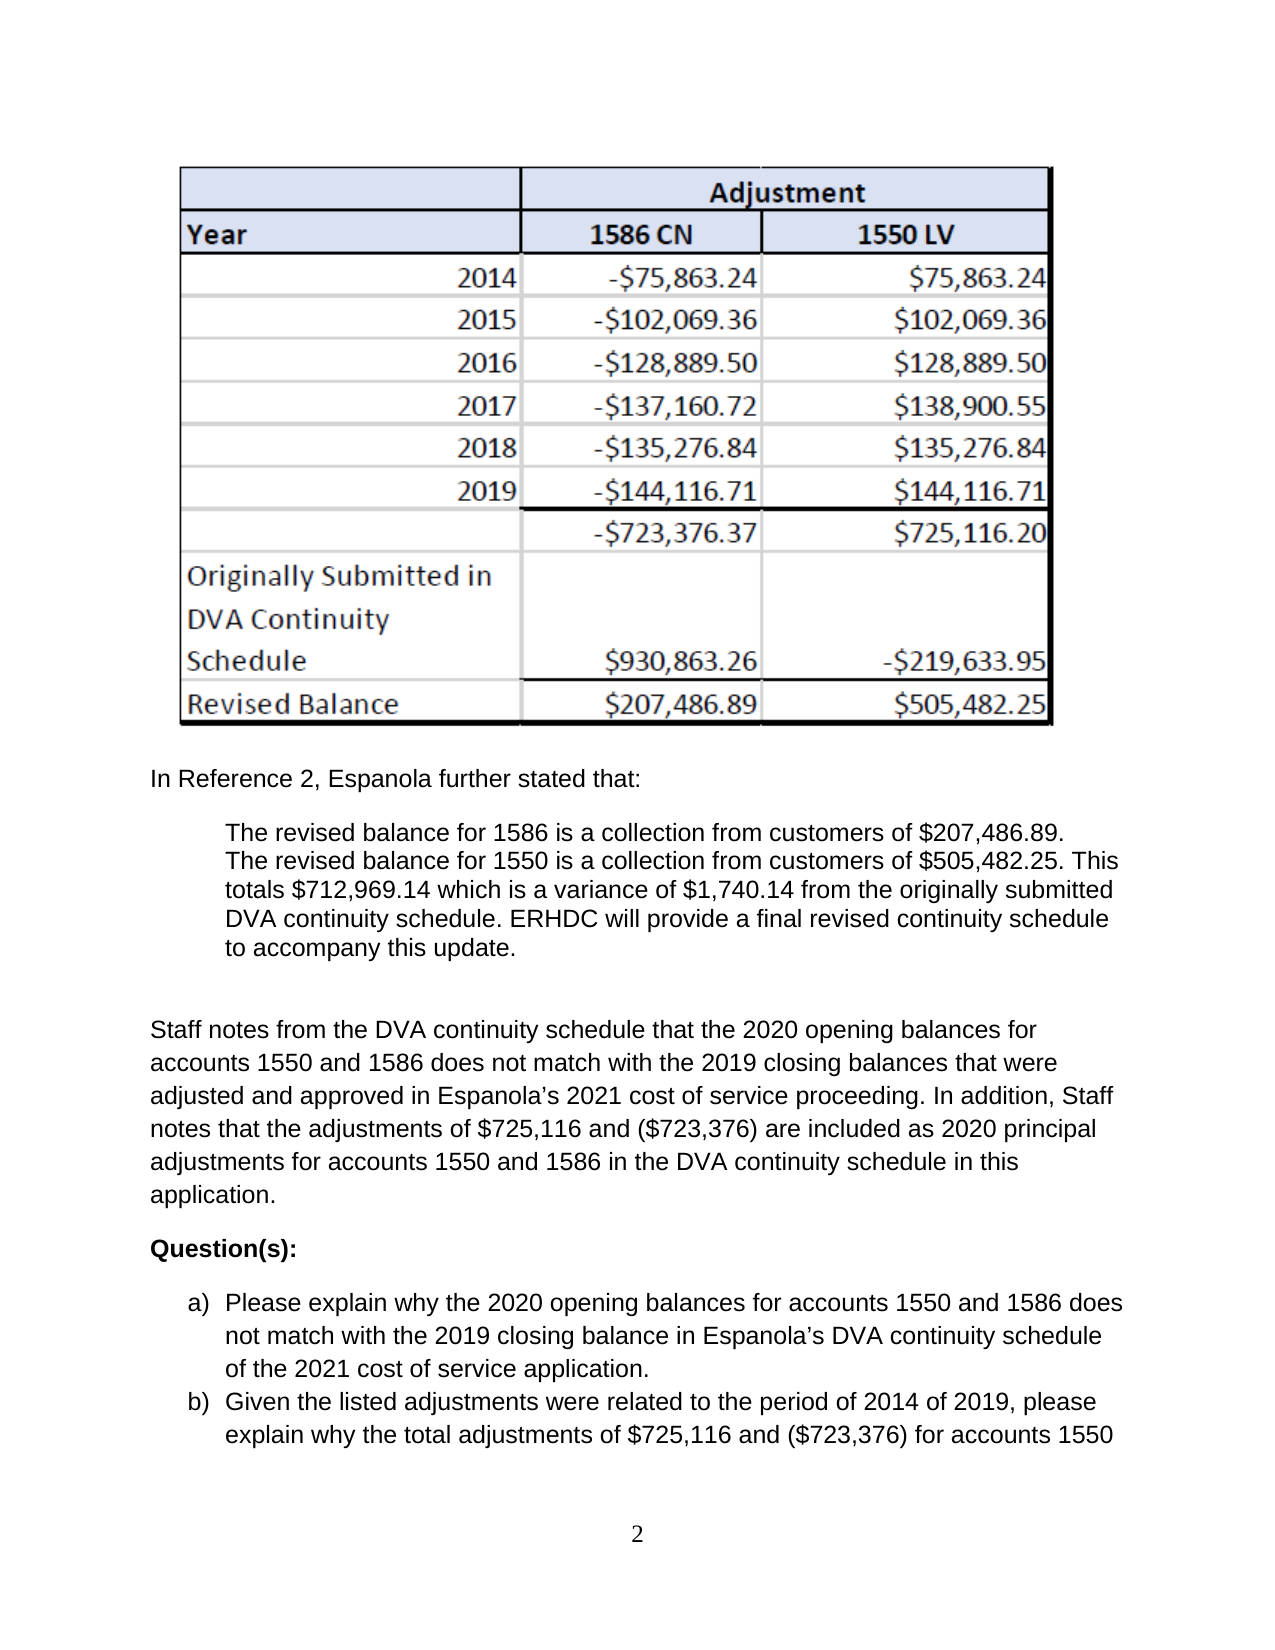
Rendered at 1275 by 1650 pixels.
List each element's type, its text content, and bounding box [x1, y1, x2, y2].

text The revised balance for 1586 is a collection from customers of $207,486.89. The revised balance for 1550 is a collection from customers of $505,482.25. This totals $712,969.14 which is a variance of $1,740.14 from the originally submitted DVA continuity schedule. ERHDC will provide a final revised continuity schedule to accompany this update. [150, 817, 1125, 961]
text Staff notes from the DVA continuity schedule that the 2020 opening balances for accounts 1550 and 1586 does not match with the 2019 closing balances that were adjusted and approved in Espanola’s 2021 cost of service proceeding. In addition, Staff notes that the adjustments of $725,116 and ($723,376) are included as 2020 principal adjustments for accounts 1550 and 1586 in the DVA continuity schedule in this application. [150, 1015, 1125, 1209]
text In Reference 2, Espanola further stated that: [150, 764, 1125, 792]
text Question(s): [150, 1234, 1125, 1263]
list Please explain why the 2020 opening balances for accounts 1550 and 1586 does not match with the 2019 closing balance in Espanola’s DVA continuity schedule of the 2021 cost of service application. [187, 1288, 1125, 1383]
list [187, 1387, 1125, 1449]
